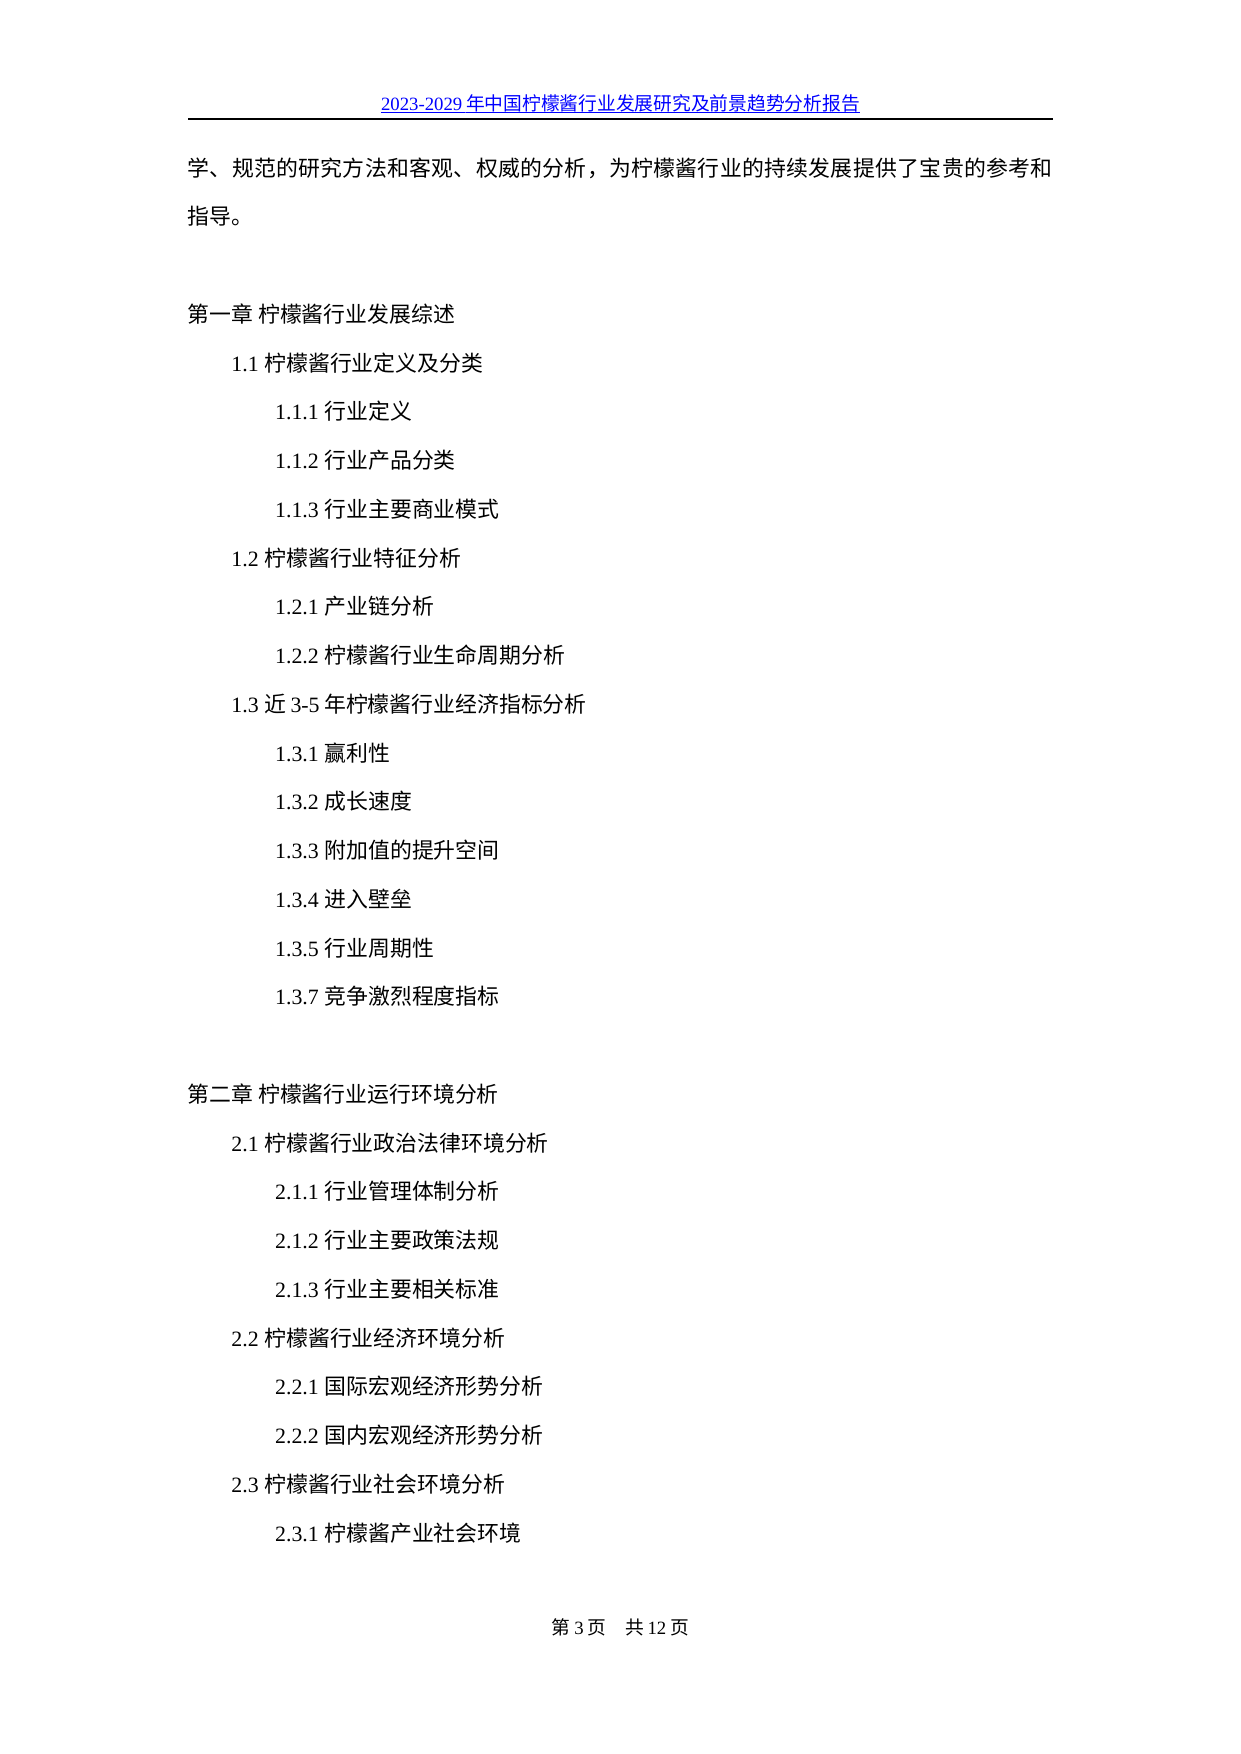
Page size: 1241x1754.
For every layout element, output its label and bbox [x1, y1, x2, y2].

text [187, 150, 1053, 1548]
